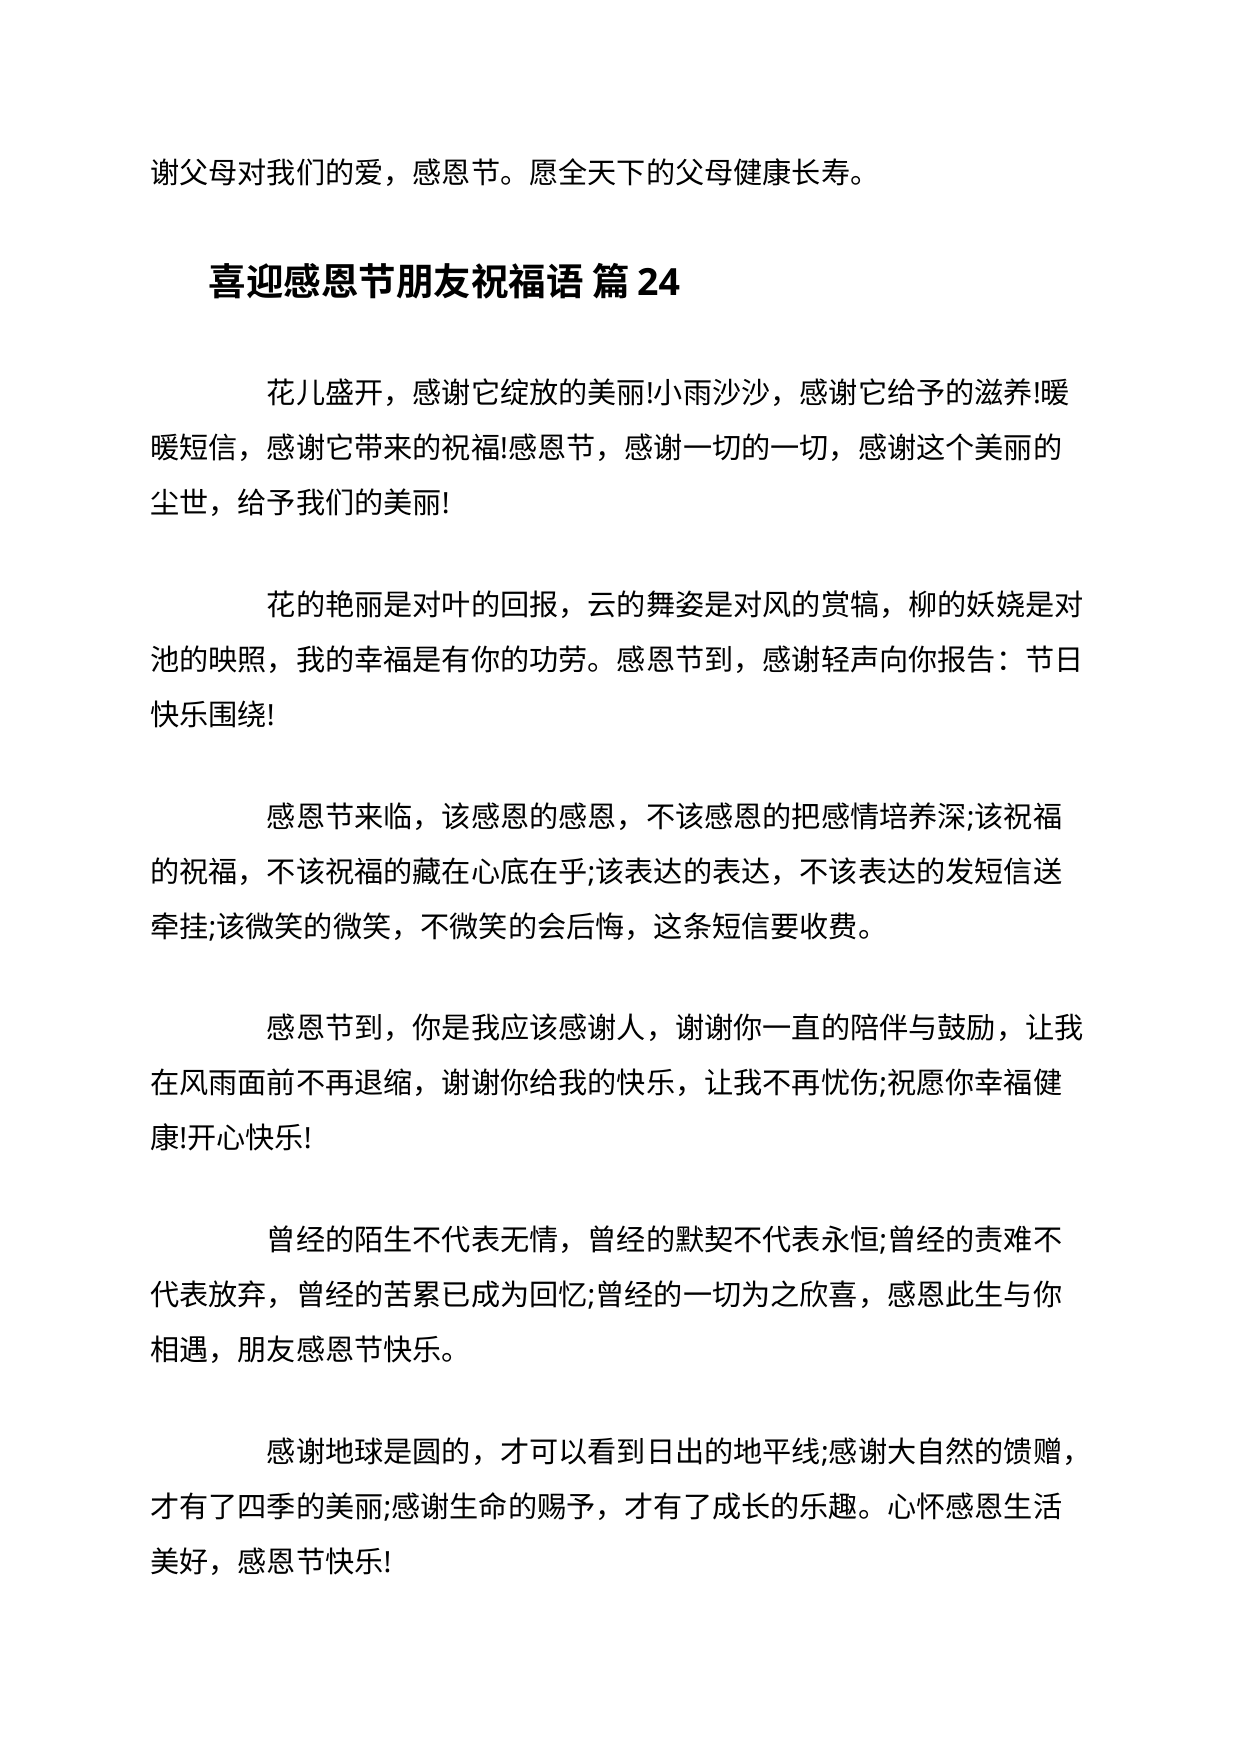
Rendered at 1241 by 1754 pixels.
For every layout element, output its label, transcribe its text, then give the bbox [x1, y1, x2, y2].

text 感恩节到，你是我应该感谢人，谢谢你一直的陪伴与鼓励，让我在风雨面前不再退缩，谢谢你给我的快乐，让我不再忧伤;祝愿你幸福健康!开心快乐! [150, 1005, 1090, 1157]
text 感谢地球是圆的，才可以看到日出的地平线;感谢大自然的馈赠，才有了四季的美丽;感谢生命的赐予，才有了成长的乐趣。心怀感恩生活美好，感恩节快乐! [150, 1429, 1090, 1581]
text 感恩节来临，该感恩的感恩，不该感恩的把感情培养深;该祝福的祝福，不该祝福的藏在心底在乎;该表达的表达，不该表达的发短信送牵挂;该微笑的微笑，不微笑的会后悔，这条短信要收费。 [150, 793, 1090, 946]
text 曾经的陌生不代表无情，曾经的默契不代表永恒;曾经的责难不代表放弃，曾经的苦累已成为回忆;曾经的一切为之欣喜，感恩此生与你相遇，朋友感恩节快乐。 [150, 1217, 1090, 1369]
text 喜迎感恩节朋友祝福语 篇24 [150, 252, 1090, 306]
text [150, 150, 1090, 192]
text 花儿盛开，感谢它绽放的美丽!小雨沙沙，感谢它给予的滋养!暖暖短信，感谢它带来的祝福!感恩节，感谢一切的一切，感谢这个美丽的尘世，给予我们的美丽! [150, 369, 1090, 522]
text 花的艳丽是对叶的回报，云的舞姿是对风的赏犒，柳的妖娆是对池的映照，我的幸福是有你的功劳。感恩节到，感谢轻声向你报告：节日快乐围绕! [150, 581, 1090, 733]
